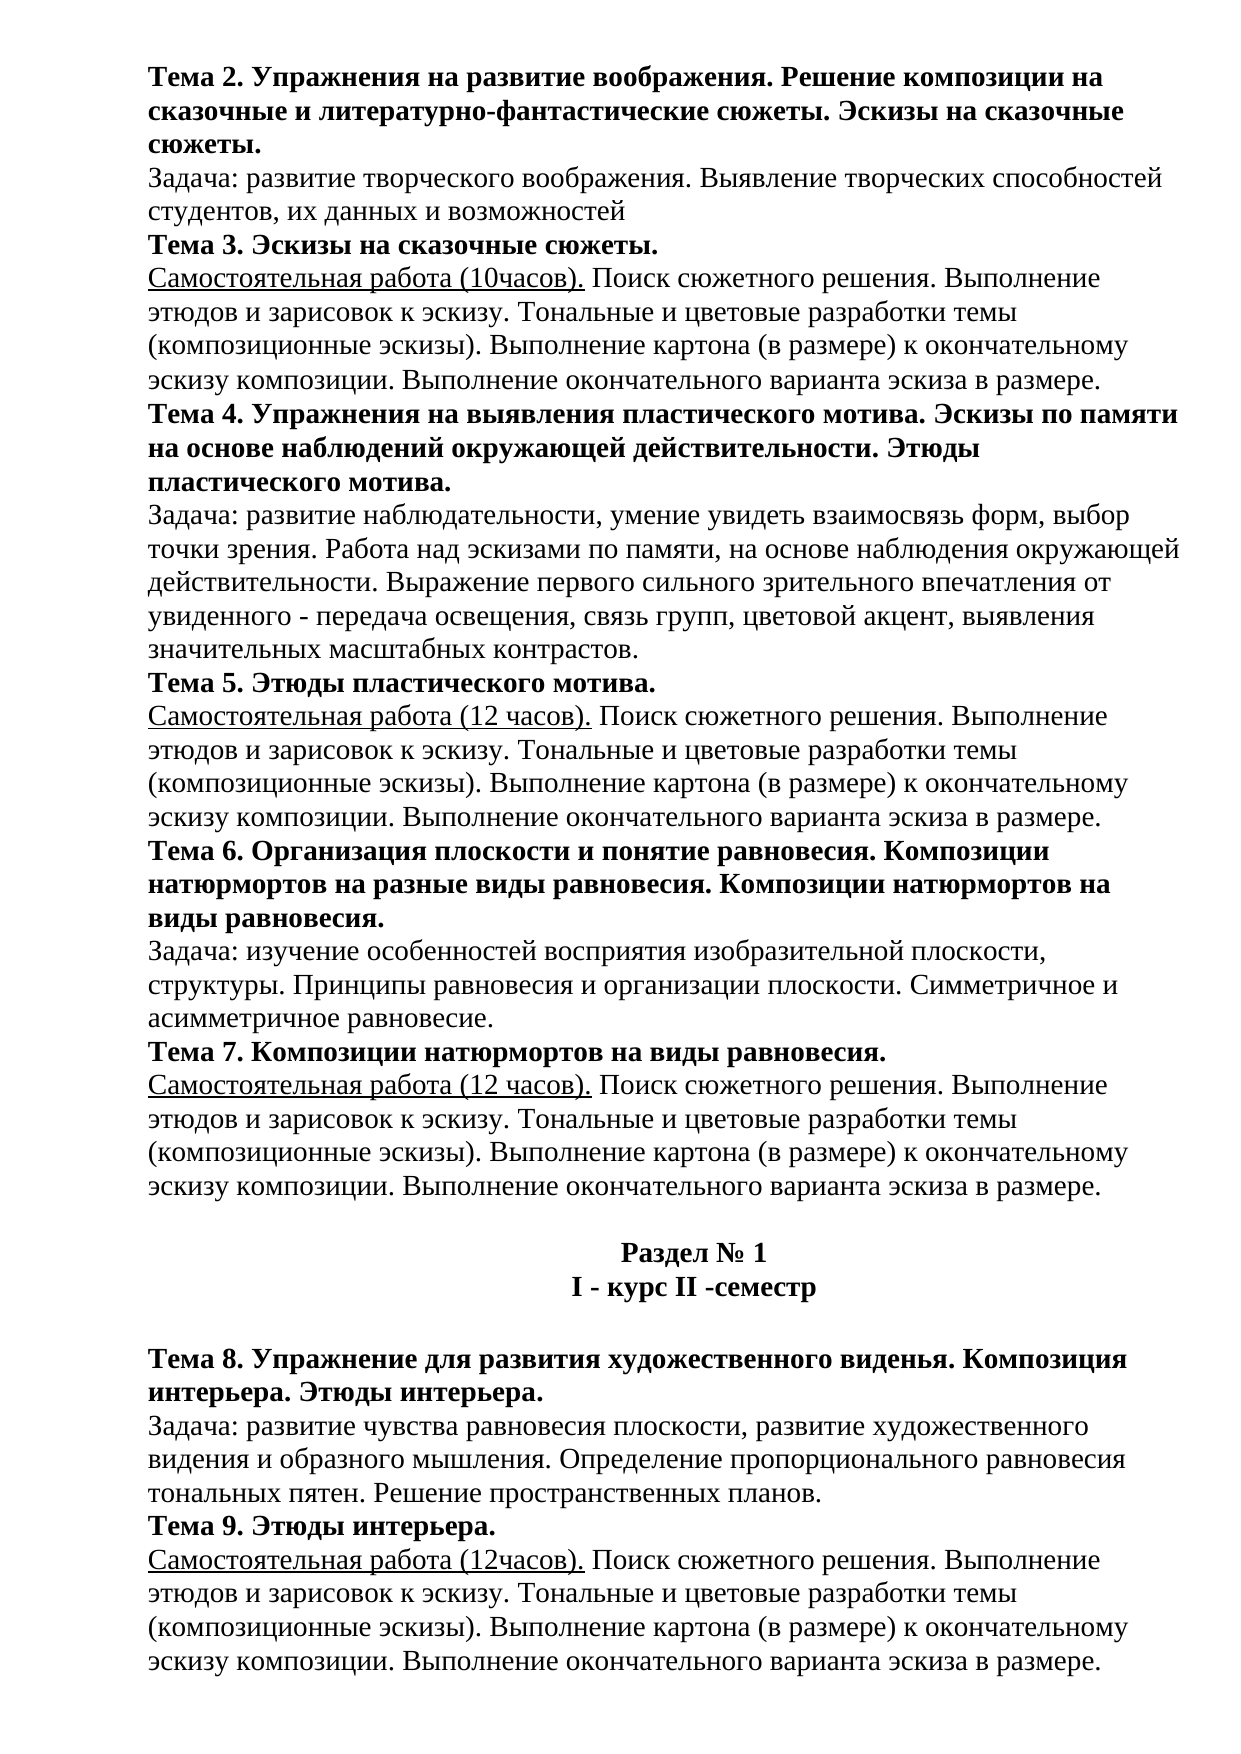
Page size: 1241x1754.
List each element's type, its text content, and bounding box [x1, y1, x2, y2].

subtitle Тема 8. Упражнение для развития художественного виденья. Композиция интерьера. Этюды интерьера. [148, 1341, 1181, 1408]
text Задача: изучение особенностей восприятия изобразительной плоскости, структуры. Принципы равновесия и организации плоскости. Симметричное и асимметричное равновесие. [148, 933, 1181, 1034]
text Задача: развитие наблюдательности, умение увидеть взаимосвязь форм, выбор точки зрения. Работа над эскизами по памяти, на основе наблюдения окружающей действительности. Выражение первого сильного зрительного впечатления от увиденного - передача освещения, связь групп, цветовой акцент, выявления значительных масштабных контрастов. [148, 497, 1181, 665]
text Тема 3. Эскизы на сказочные сюжеты. [148, 227, 1181, 260]
text І - курс ІІ -семестр [148, 1269, 1181, 1302]
text Тема 9. Этюды интерьера. [148, 1508, 1181, 1542]
text Раздел № 1 [148, 1235, 1181, 1269]
text Тема 4. Упражнения на выявления пластического мотива. Эскизы по памяти на основе наблюдений окружающей действительности. Этюды пластического мотива. [148, 397, 1181, 497]
text Самостоятельная работа (10часов). Поиск сюжетного решения. Выполнение этюдов и зарисовок к эскизу. Тональные и цветовые разработки темы (композиционные эскизы). Выполнение картона (в размере) к окончательному эскизу композиции. Выполнение окончательного варианта эскиза в размере. [148, 260, 1181, 397]
text Тема 2. Упражнения на развитие воображения. Решение композиции на сказочные и литературно-фантастические сюжеты. Эскизы на сказочные сюжеты. [148, 59, 1181, 160]
text Задача: развитие творческого воображения. Выявление творческих способностей студентов, их данных и возможностей [148, 160, 1181, 227]
text Тема 7. Композиции натюрмортов на виды равновесия. [148, 1034, 1181, 1067]
text Тема 5. Этюды пластического мотива. [148, 665, 1181, 698]
text Тема 6. Организация плоскости и понятие равновесия. Композиции натюрмортов на разные виды равновесия. Композиции натюрмортов на виды равновесия. [148, 833, 1181, 933]
text Задача: развитие чувства равновесия плоскости, развитие художественного видения и образного мышления. Определение пропорционального равновесия тональных пятен. Решение пространственных планов. [148, 1408, 1181, 1508]
